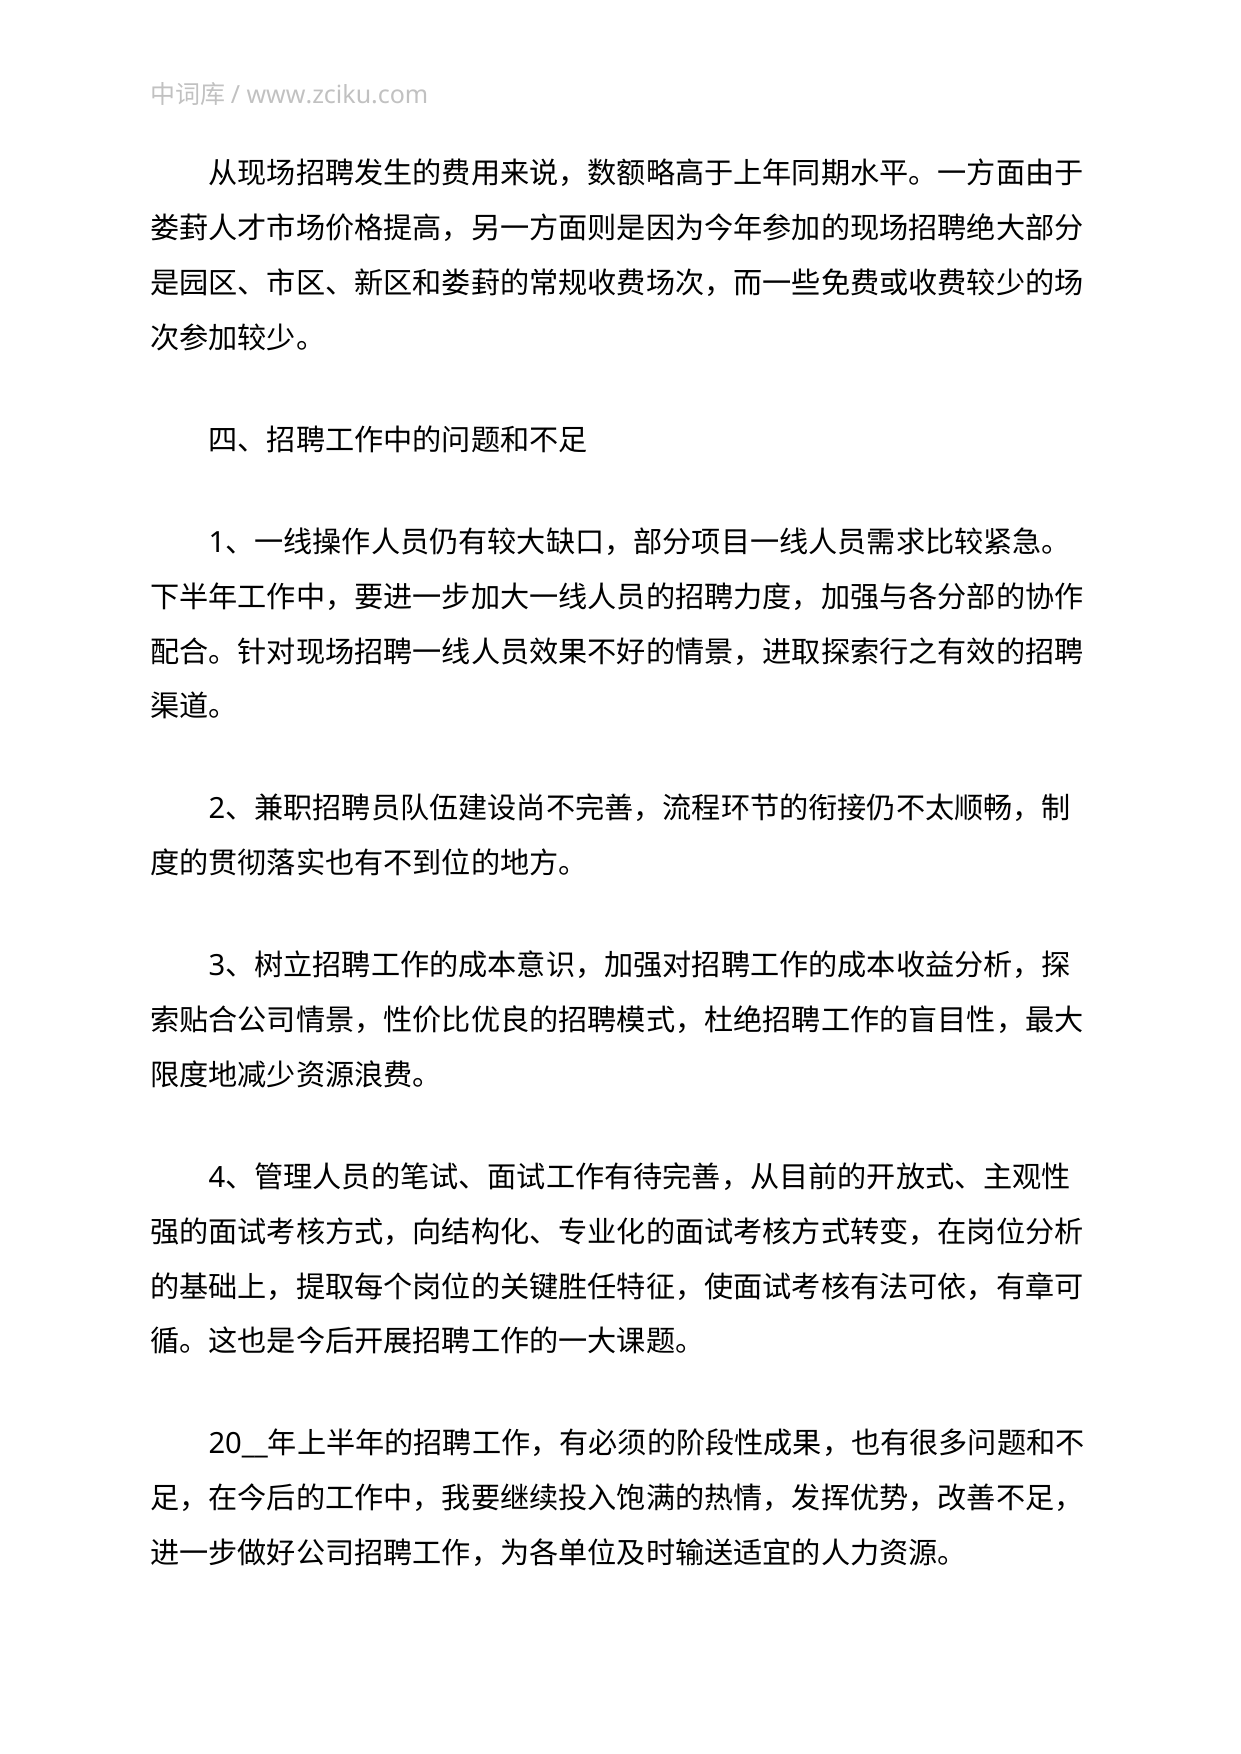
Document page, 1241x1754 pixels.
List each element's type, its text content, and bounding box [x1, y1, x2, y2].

text 20__年上半年的招聘工作，有必须的阶段性成果，也有很多问题和不足，在今后的工作中，我要继续投入饱满的热情，发挥优势，改善不足，进一步做好公司招聘工作，为各单位及时输送适宜的人力资源。 [150, 1420, 1090, 1572]
text 3、树立招聘工作的成本意识，加强对招聘工作的成本收益分析，探索贴合公司情景，性价比优良的招聘模式，杜绝招聘工作的盲目性，最大限度地减少资源浪费。 [150, 942, 1090, 1094]
text 2、兼职招聘员队伍建设尚不完善，流程环节的衔接仍不太顺畅，制度的贯彻落实也有不到位的地方。 [150, 785, 1090, 882]
text 四、招聘工作中的问题和不足 [150, 416, 1090, 459]
text 1、一线操作人员仍有较大缺口，部分项目一线人员需求比较紧急。下半年工作中，要进一步加大一线人员的招聘力度，加强与各分部的协作配合。针对现场招聘一线人员效果不好的情景，进取探索行之有效的招聘渠道。 [150, 518, 1090, 725]
text 从现场招聘发生的费用来说，数额略高于上年同期水平。一方面由于娄葑人才市场价格提高，另一方面则是因为今年参加的现场招聘绝大部分是园区、市区、新区和娄葑的常规收费场次，而一些免费或收费较少的场次参加较少。 [150, 150, 1090, 357]
text 4、管理人员的笔试、面试工作有待完善，从目前的开放式、主观性强的面试考核方式，向结构化、专业化的面试考核方式转变，在岗位分析的基础上，提取每个岗位的关键胜任特征，使面试考核有法可依，有章可循。这也是今后开展招聘工作的一大课题。 [150, 1153, 1090, 1360]
